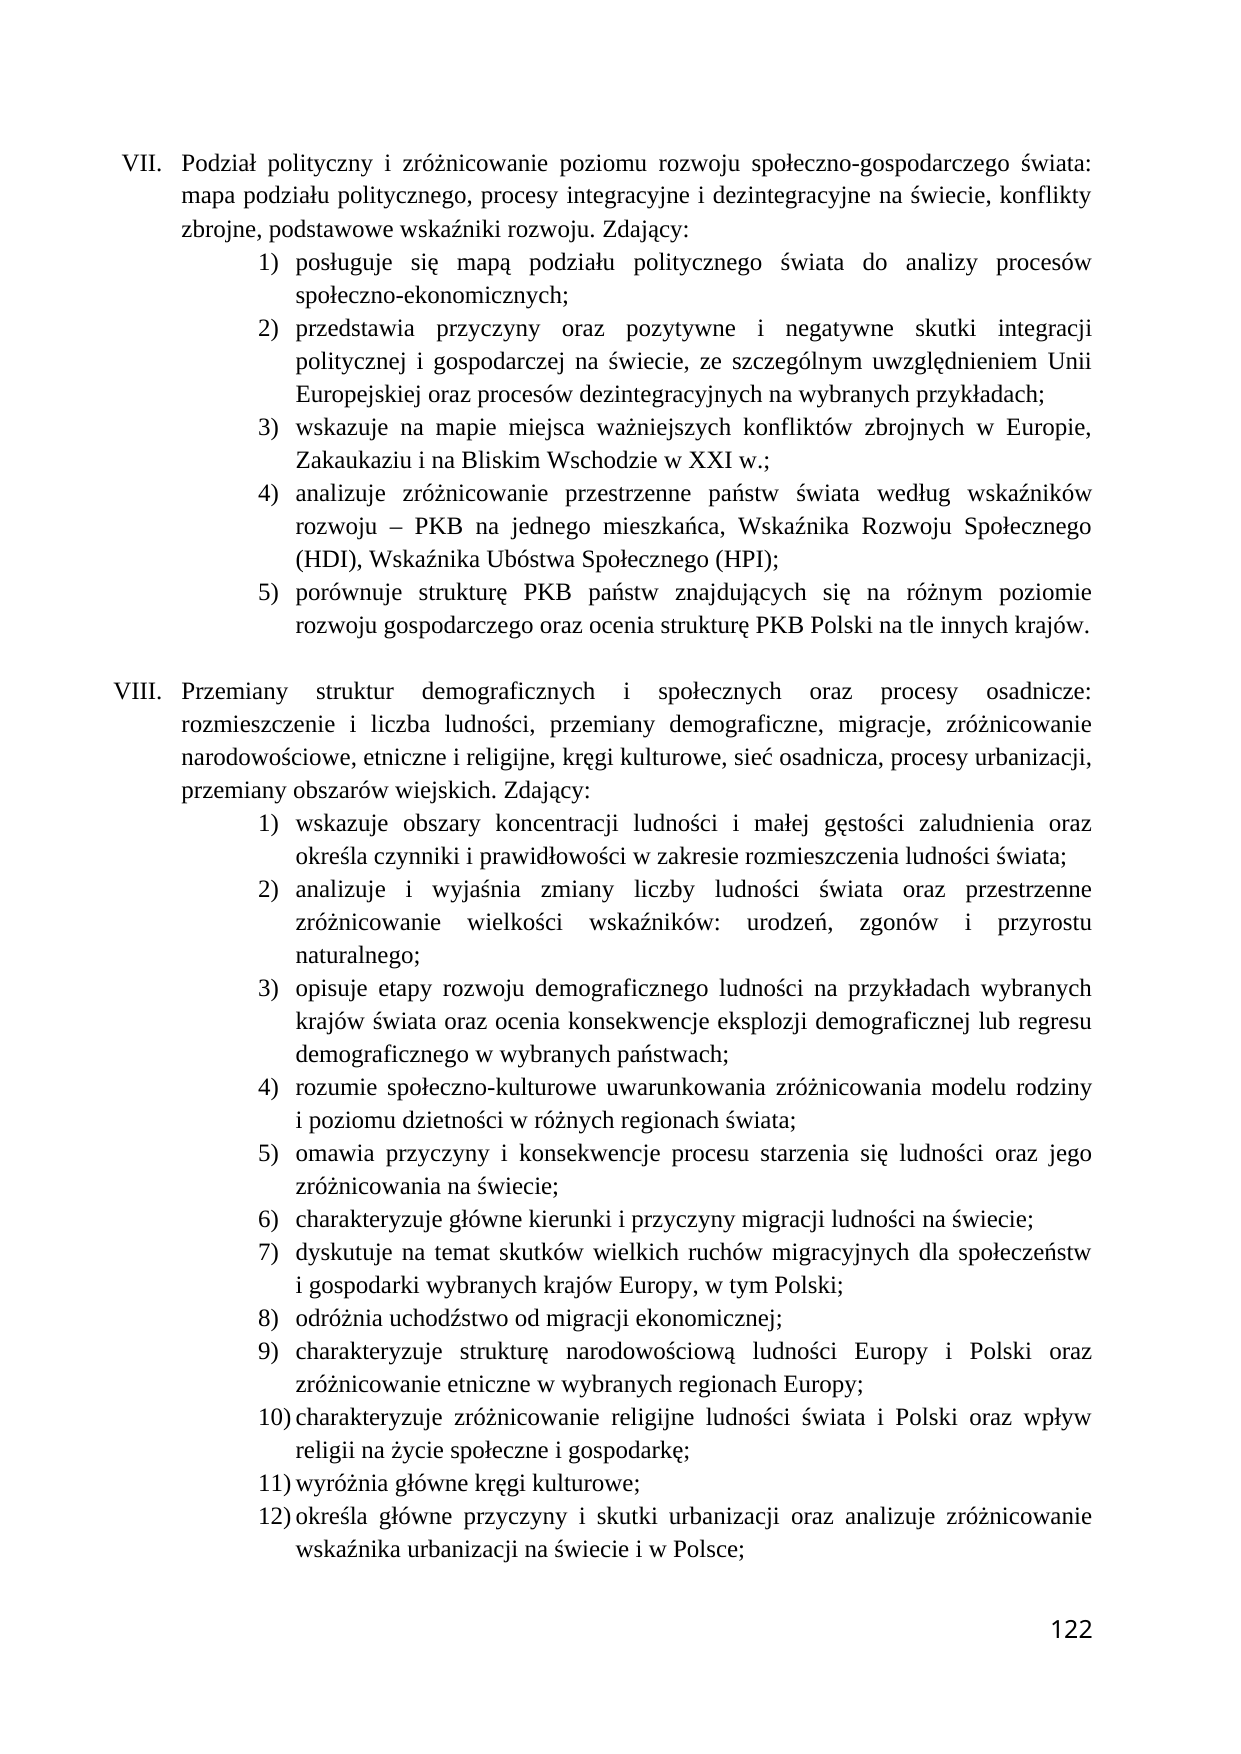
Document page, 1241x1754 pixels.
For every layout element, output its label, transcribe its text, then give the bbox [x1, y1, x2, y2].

list charakteryzuje główne kierunki i przyczyny migracji ludności na świecie; [258, 1204, 1093, 1233]
list dyskutuje na temat skutków wielkich ruchów migracyjnych dla społeczeństw i gospodarki wybranych krajów Europy, w tym Polski; [258, 1237, 1093, 1299]
list omawia przyczyny i konsekwencje procesu starzenia się ludności oraz jego zróżnicowania na świecie; [258, 1138, 1093, 1200]
list Przemiany struktur demograficznych i społecznych oraz procesy osadnicze: rozmieszczenie i liczba ludności, przemiany demograficzne, migracje, zróżnicowanie narodowościowe, etniczne i religijne, kręgi kulturowe, sieć osadnicza, procesy urbanizacji, przemiany obszarów wiejskich. Zdający: [162, 676, 1093, 804]
list charakteryzuje strukturę narodowościową ludności Europy i Polski oraz zróżnicowanie etniczne w wybranych regionach Europy; [258, 1336, 1093, 1398]
list rozumie społeczno-kulturowe uwarunkowania zróżnicowania modelu rodziny i poziomu dzietności w różnych regionach świata; [258, 1072, 1093, 1134]
list wyróżnia główne kręgi kulturowe; [258, 1468, 1093, 1497]
list odróżnia uchodźstwo od migracji ekonomicznej; [258, 1303, 1093, 1332]
list przedstawia przyczyny oraz pozytywne i negatywne skutki integracji politycznej i gospodarczej na świecie, ze szczególnym uwzględnieniem Unii Europejskiej oraz procesów dezintegracyjnych na wybranych przykładach; [258, 313, 1093, 407]
list Podział polityczny i zróżnicowanie poziomu rozwoju społeczno-gospodarczego świata: mapa podziału politycznego, procesy integracyjne i dezintegracyjne na świecie, konflikty zbrojne, podstawowe wskaźniki rozwoju. Zdający: [162, 148, 1093, 242]
list wskazuje na mapie miejsca ważniejszych konfliktów zbrojnych w Europie, Zakaukaziu i na Bliskim Wschodzie w XXI w.; [258, 412, 1093, 473]
list charakteryzuje zróżnicowanie religijne ludności świata i Polski oraz wpływ religii na życie społeczne i gospodarkę; [258, 1402, 1093, 1464]
list wskazuje obszary koncentracji ludności i małej gęstości zaludnienia oraz określa czynniki i prawidłowości w zakresie rozmieszczenia ludności świata; [258, 808, 1093, 870]
list określa główne przyczyny i skutki urbanizacji oraz analizuje zróżnicowanie wskaźnika urbanizacji na świecie i w Polsce; [258, 1501, 1093, 1563]
list analizuje zróżnicowanie przestrzenne państw świata według wskaźników rozwoju – PKB na jednego mieszkańca, Wskaźnika Rozwoju Społecznego (HDI), Wskaźnika Ubóstwa Społecznego (HPI); [258, 478, 1093, 573]
list opisuje etapy rozwoju demograficznego ludności na przykładach wybranych krajów świata oraz ocenia konsekwencje eksplozji demograficznej lub regresu demograficznego w wybranych państwach; [258, 973, 1093, 1068]
list analizuje i wyjaśnia zmiany liczby ludności świata oraz przestrzenne zróżnicowanie wielkości wskaźników: urodzeń, zgonów i przyrostu naturalnego; [258, 874, 1093, 969]
list porównuje strukturę PKB państw znajdujących się na różnym poziomie rozwoju gospodarczego oraz ocenia strukturę PKB Polski na tle innych krajów. [258, 577, 1093, 639]
list posługuje się mapą podziału politycznego świata do analizy procesów społeczno-ekonomicznych; [258, 247, 1093, 308]
